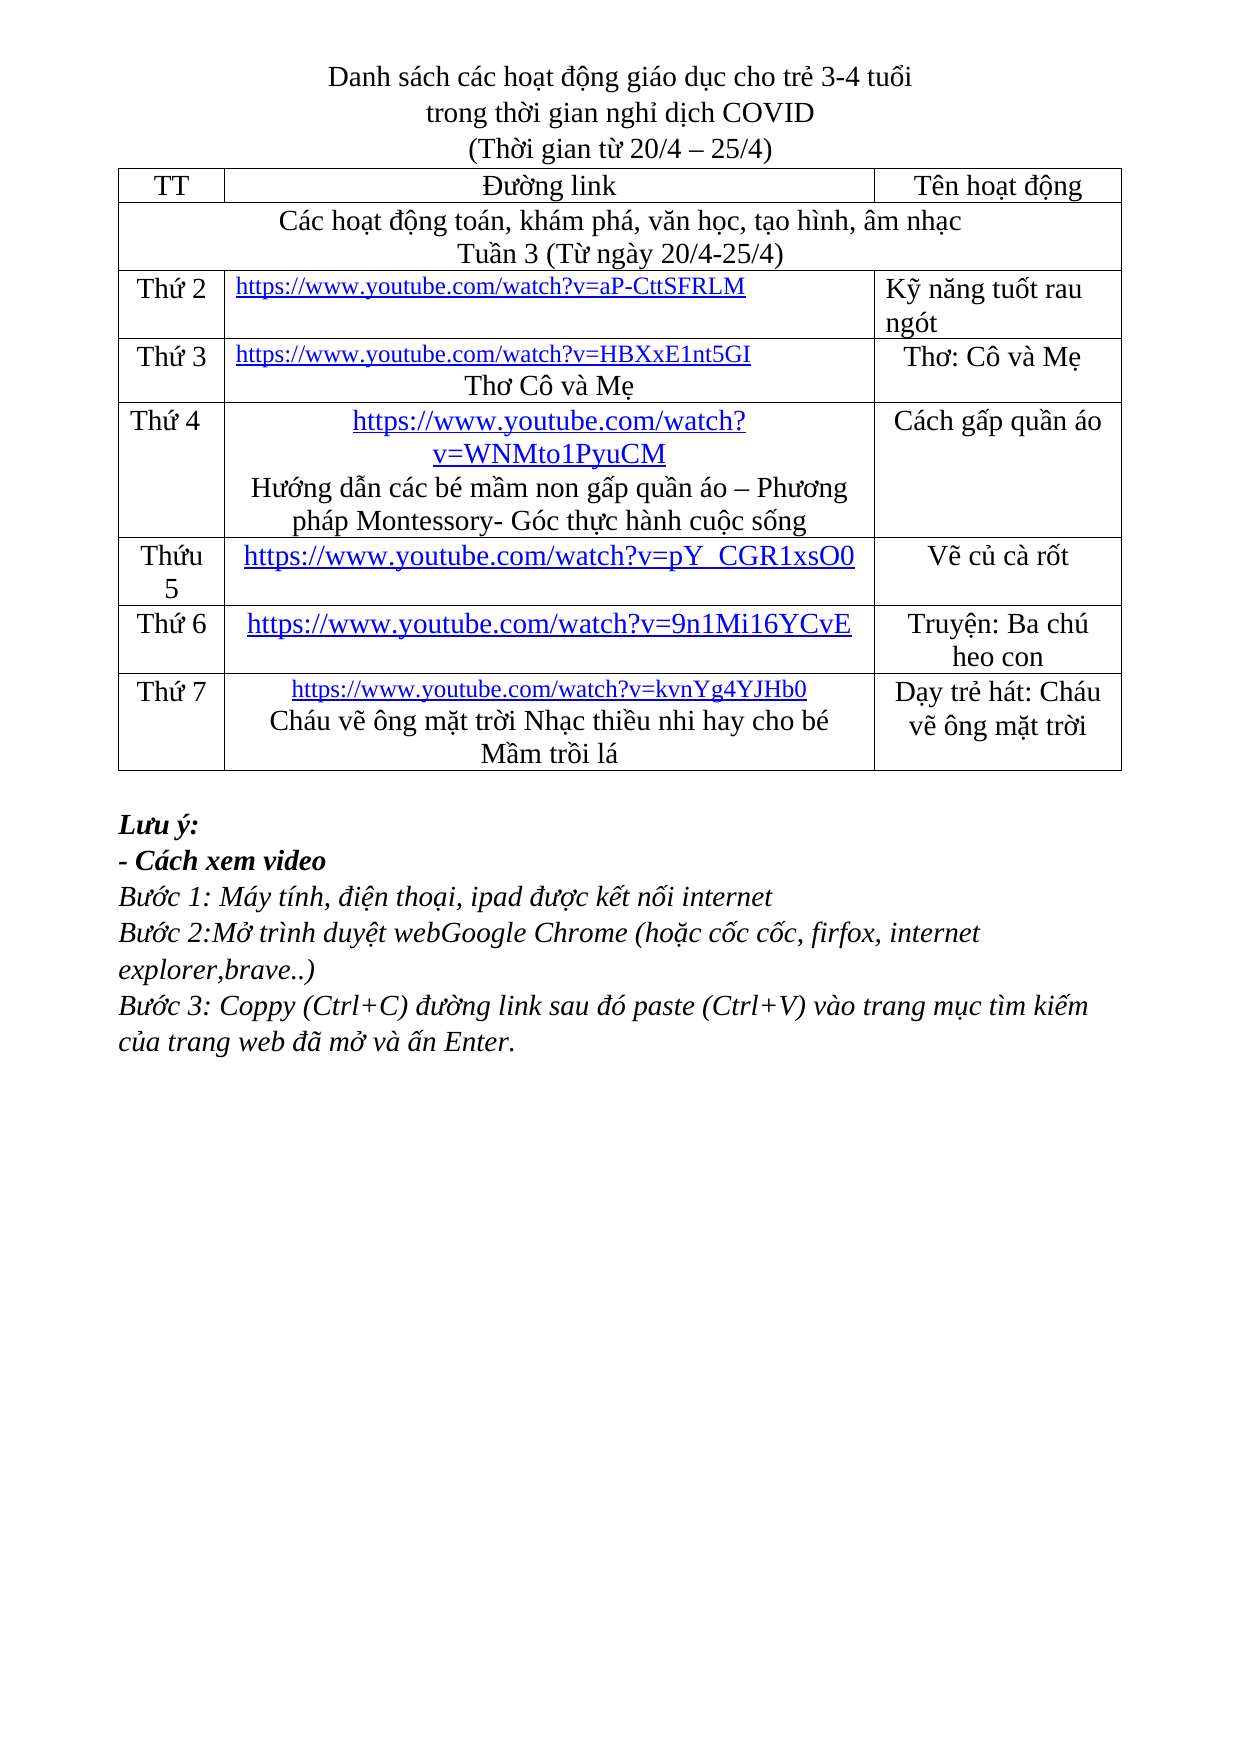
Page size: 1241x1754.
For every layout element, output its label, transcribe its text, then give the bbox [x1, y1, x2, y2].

table_cell Thứ 6 [119, 606, 224, 673]
table_cell https://www.youtube.com/watch?v=9n1Mi16YCvE [225, 606, 874, 673]
text - Cách xem video [118, 843, 1122, 877]
text Danh sách các hoạt động giáo dục cho trẻ 3-4 tuổi [118, 59, 1122, 93]
table_cell Thứ 2 [119, 271, 224, 338]
table_cell Dạy trẻ hát: Cháu vẽ ông mặt trời [875, 674, 1121, 770]
table_cell https://www.youtube.com/watch?v=kvnYg4YJHb0 Cháu vẽ ông mặt trời Nhạc thiều nhi hay cho bé Mầm trồi lá [225, 674, 874, 770]
table_cell Thứ 3 [119, 339, 224, 402]
text trong thời gian nghỉ dịch COVID [118, 95, 1122, 129]
table_cell https://www.youtube.com/watch?v=pY_CGR1xsO0 [225, 538, 874, 605]
table_cell Kỹ năng tuốt rau ngót [875, 271, 1121, 338]
table_cell Cách gấp quần áo [875, 403, 1121, 537]
table_cell https://www.youtube.com/watch?v=HBXxE1nt5GI Thơ Cô và Mẹ [225, 339, 874, 402]
table_cell Vẽ củ cà rốt [875, 538, 1121, 605]
text (Thời gian từ 20/4 – 25/4) [118, 131, 1122, 165]
table_header Tên hoạt động [875, 169, 1121, 202]
text Bước 2:Mở trình duyệt webGoogle Chrome (hoặc cốc cốc, firfox, internet explorer,brave..) [118, 916, 1122, 985]
table_cell Thứu 5 [119, 538, 224, 605]
text Bước 3: Coppy (Ctrl+C) đường link sau đó paste (Ctrl+V) vào trang mục tìm kiếm của trang web đã mở và ấn Enter. [118, 988, 1122, 1058]
table_cell https://www.youtube.com/watch?v=aP-CttSFRLM [225, 271, 874, 338]
table_cell Các hoạt động toán, khám phá, văn học, tạo hình, âm nhạc Tuần 3 (Từ ngày 20/4-25/4) [119, 203, 1121, 270]
text Bước 1: Máy tính, điện thoại, ipad được kết nối internet [118, 879, 1122, 913]
table_cell https://www.youtube.com/watch?v=WNMto1PyuCM Hướng dẫn các bé mầm non gấp quần áo – Phương pháp Montessory- Góc thực hành cuộc sống [225, 403, 874, 537]
table_cell Thứ 4 [119, 403, 224, 537]
table_cell Truyện: Ba chú heo con [875, 606, 1121, 673]
text Lưu ý: [118, 807, 1122, 841]
table_cell Thơ: Cô và Mẹ [875, 339, 1121, 402]
table_header TT [119, 169, 224, 202]
table_header Đường link [225, 169, 874, 202]
table_cell Thứ 7 [119, 674, 224, 770]
